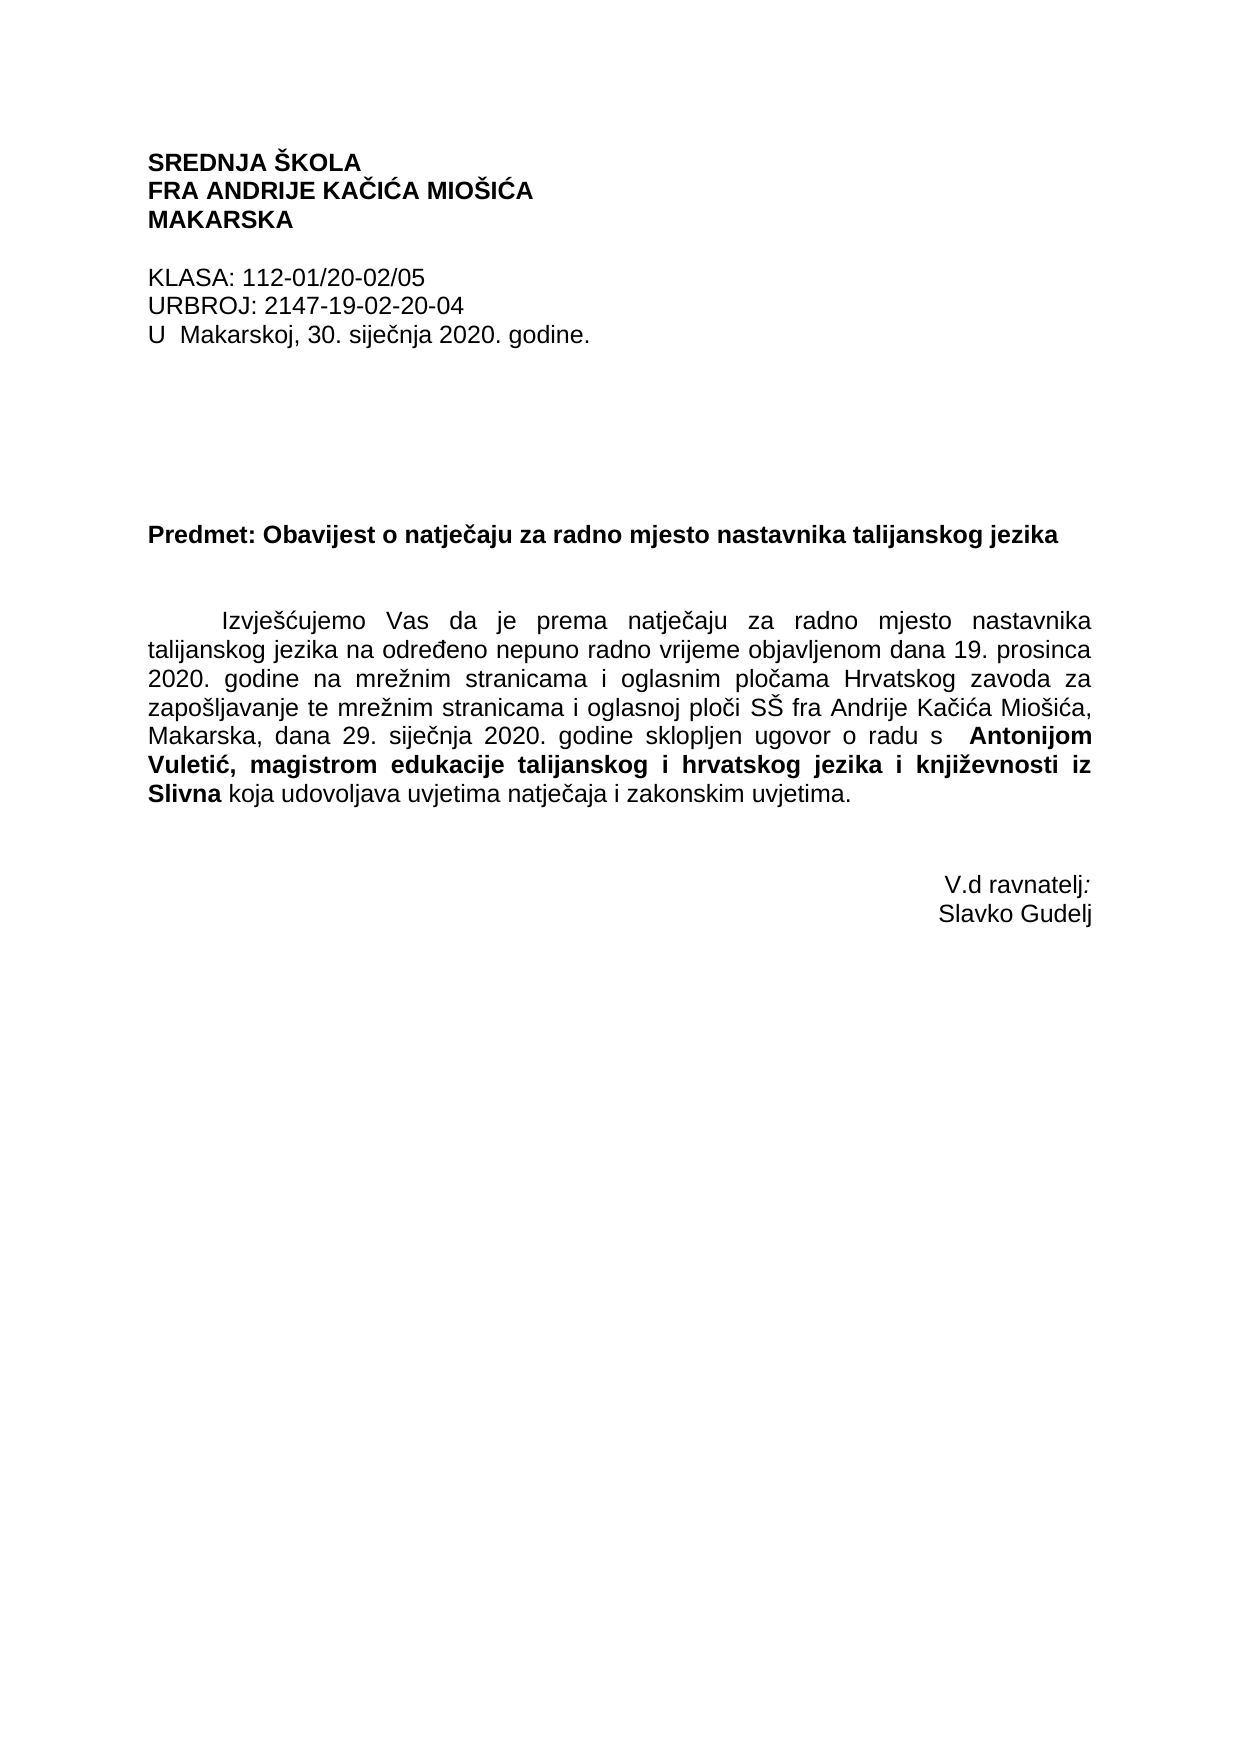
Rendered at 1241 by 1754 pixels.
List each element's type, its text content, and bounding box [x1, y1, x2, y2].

text SREDNJA ŠKOLA [148, 148, 1093, 176]
text URBROJ: 2147-19-02-20-04 [148, 291, 1093, 320]
text KLASA: 112-01/20-02/05 [148, 263, 1093, 291]
text U Makarskoj, 30. siječnja 2020. godine. [148, 320, 1093, 349]
text Predmet: Obavijest o natječaju za radno mjesto nastavnika talijanskog jezika [148, 520, 1093, 549]
text Izvješćujemo Vas da je prema natječaju za radno mjesto nastavnika talijanskog jezika na određeno nepuno radno vrijeme objavljenom dana 19. prosinca 2020. godine na mrežnim stranicama i oglasnim pločama Hrvatskog zavoda za zapošljavanje te mrežnim stranicama i oglasnoj ploči SŠ fra Andrije Kačića Miošića, Makarska, dana 29. siječnja 2020. godine sklopljen ugovor o radu s Antonijom Vuletić, magistrom edukacije talijanskog i hrvatskog jezika i književnosti iz Slivna koja udovoljava uvjetima natječaja i zakonskim uvjetima. [148, 606, 1093, 807]
text V.d ravnatelj: [148, 870, 1093, 898]
text FRA ANDRIJE KAČIĆA MIOŠIĆA [148, 176, 1093, 205]
text MAKARSKA [148, 205, 1093, 234]
text Slavko Gudelj [148, 898, 1093, 927]
